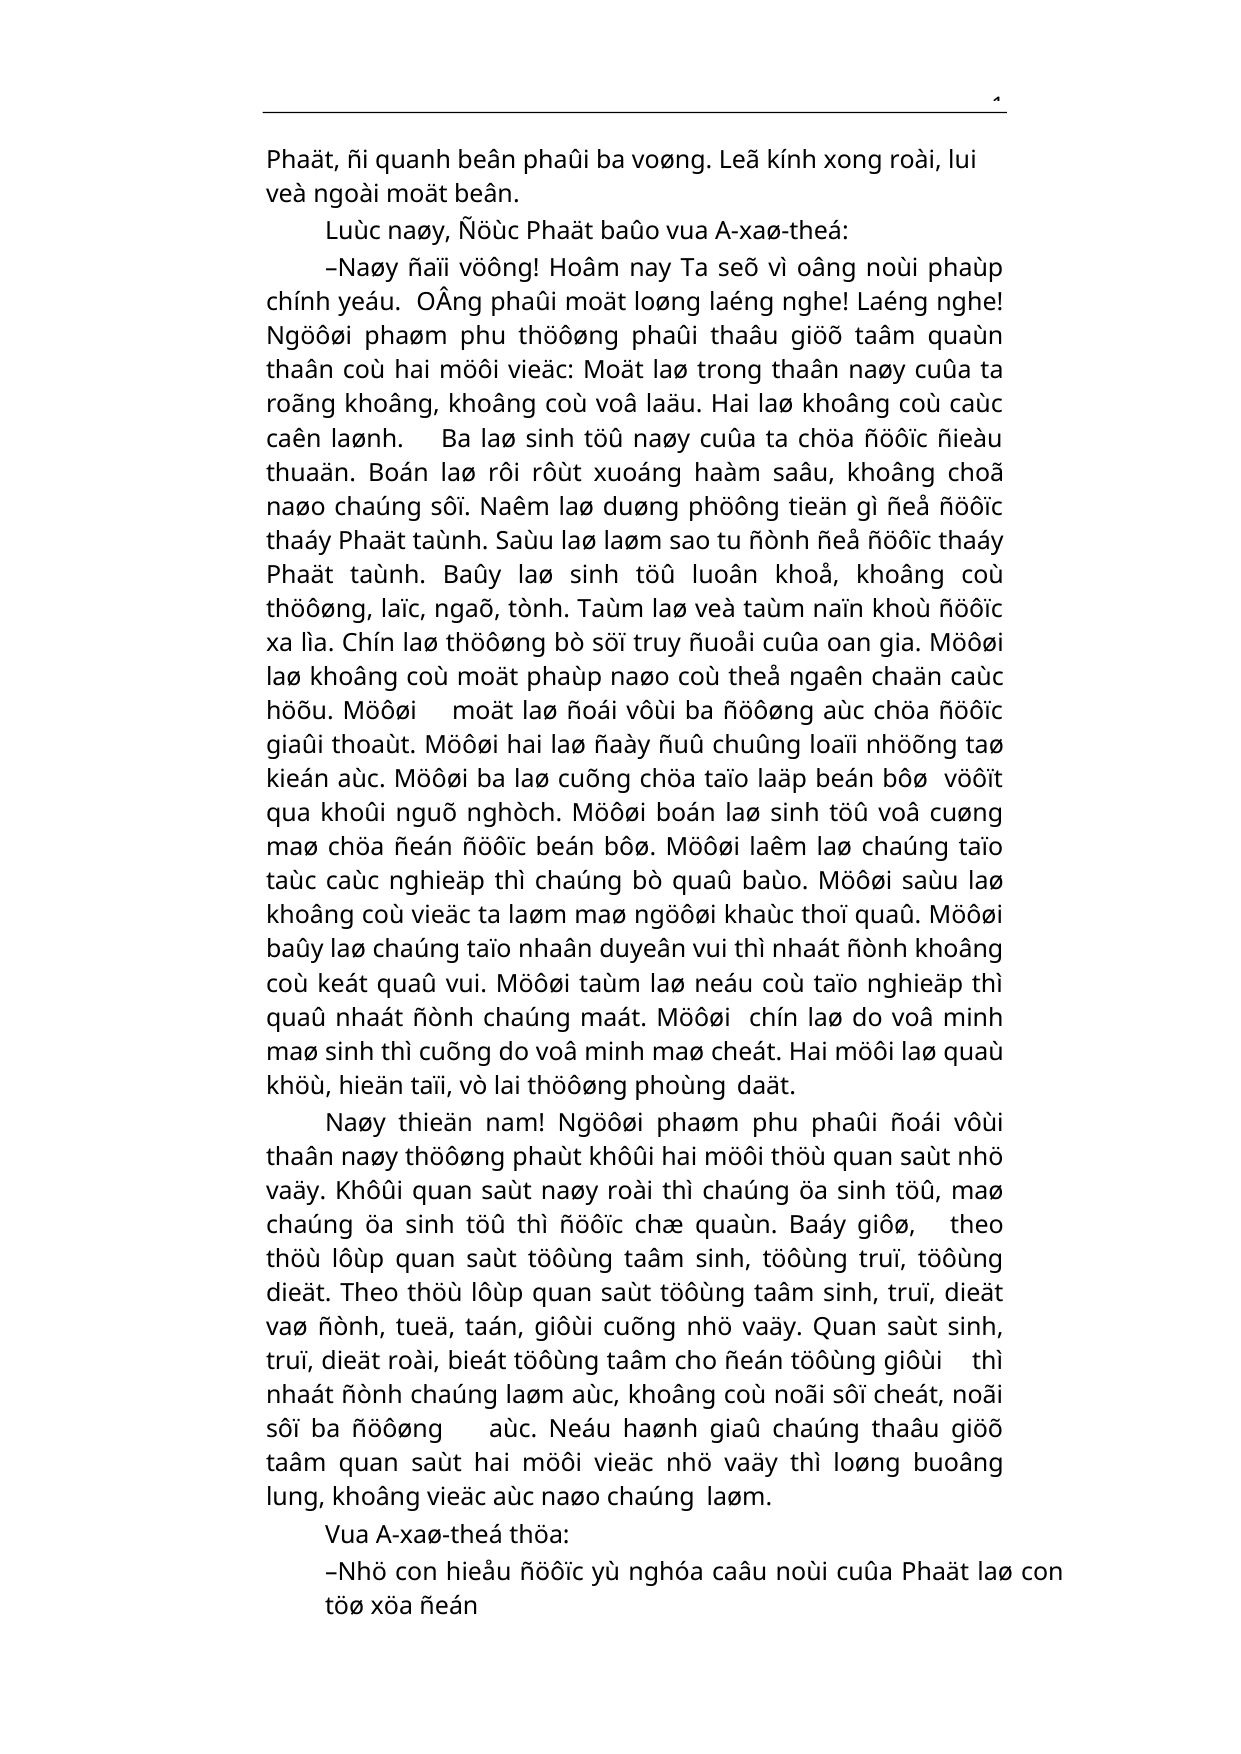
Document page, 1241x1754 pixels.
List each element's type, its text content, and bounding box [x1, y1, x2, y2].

text Luùc naøy, Ñöùc Phaät baûo vua A-xaø-theá: [325, 212, 1065, 247]
text Vua A-xaø-theá thöa: [325, 1516, 1065, 1550]
text –Nhö con hieåu ñöôïc yù nghóa caâu noùi cuûa Phaät laø con töø xöa ñeán [325, 1554, 1065, 1622]
text –Naøy ñaïi vöông! Hoâm nay Ta seõ vì oâng noùi phaùp chính yeáu. OÂng phaûi moät loøng laéng nghe! Laéng nghe! Ngöôøi phaøm phu thöôøng phaûi thaâu giöõ taâm quaùn thaân coù hai möôi vieäc: Moät laø trong thaân naøy cuûa ta roãng khoâng, khoâng coù voâ laäu. Hai laø khoâng coù caùc caên laønh. Ba laø sinh töû naøy cuûa ta chöa ñöôïc ñieàu thuaän. Boán laø rôi rôùt xuoáng haàm saâu, khoâng choã naøo chaúng sôï. Naêm laø duøng phöông tieän gì ñeå ñöôïc thaáy Phaät taùnh. Saùu laø laøm sao tu ñònh ñeå ñöôïc thaáy Phaät taùnh. Baûy laø sinh töû luoân khoå, khoâng coù thöôøng, laïc, ngaõ, tònh. Taùm laø veà taùm naïn khoù ñöôïc xa lìa. Chín laø thöôøng bò söï truy ñuoåi cuûa oan gia. Möôøi laø khoâng coù moät phaùp naøo coù theå ngaên chaän caùc höõu. Möôøi moät laø ñoái vôùi ba ñöôøng aùc chöa ñöôïc giaûi thoaùt. Möôøi hai laø ñaày ñuû chuûng loaïi nhöõng taø kieán aùc. Möôøi ba laø cuõng chöa taïo laäp beán bôø vöôït qua khoûi nguõ nghòch. Möôøi boán laø sinh töû voâ cuøng maø chöa ñeán ñöôïc beán bôø. Möôøi laêm laø chaúng taïo taùc caùc nghieäp thì chaúng bò quaû baùo. Möôøi saùu laø khoâng coù vieäc ta laøm maø ngöôøi khaùc thoï quaû. Möôøi baûy laø chaúng taïo nhaân duyeân vui thì nhaát ñònh khoâng coù keát quaû vui. Möôøi taùm laø neáu coù taïo nghieäp thì quaû nhaát ñònh chaúng maát. Möôøi chín laø do voâ minh maø sinh thì cuõng do voâ minh maø cheát. Hai möôi laø quaù khöù, hieän taïi, vò lai thöôøng phoùng daät. [266, 250, 1004, 1101]
text Phaät, ñi quanh beân phaûi ba voøng. Leã kính xong roài, lui veà ngoài moät beân. [266, 141, 992, 209]
text Naøy thieän nam! Ngöôøi phaøm phu phaûi ñoái vôùi thaân naøy thöôøng phaùt khôûi hai möôi thöù quan saùt nhö vaäy. Khôûi quan saùt naøy roài thì chaúng öa sinh töû, maø chaúng öa sinh töû thì ñöôïc chæ quaùn. Baáy giôø, theo thöù lôùp quan saùt töôùng taâm sinh, töôùng truï, töôùng dieät. Theo thöù lôùp quan saùt töôùng taâm sinh, truï, dieät vaø ñònh, tueä, taán, giôùi cuõng nhö vaäy. Quan saùt sinh, truï, dieät roài, bieát töôùng taâm cho ñeán töôùng giôùi thì nhaát ñònh chaúng laøm aùc, khoâng coù noãi sôï cheát, noãi sôï ba ñöôøng aùc. Neáu haønh giaû chaúng thaâu giöõ taâm quan saùt hai möôi vieäc nhö vaäy thì loøng buoâng lung, khoâng vieäc aùc naøo chaúng laøm. [266, 1104, 1004, 1513]
